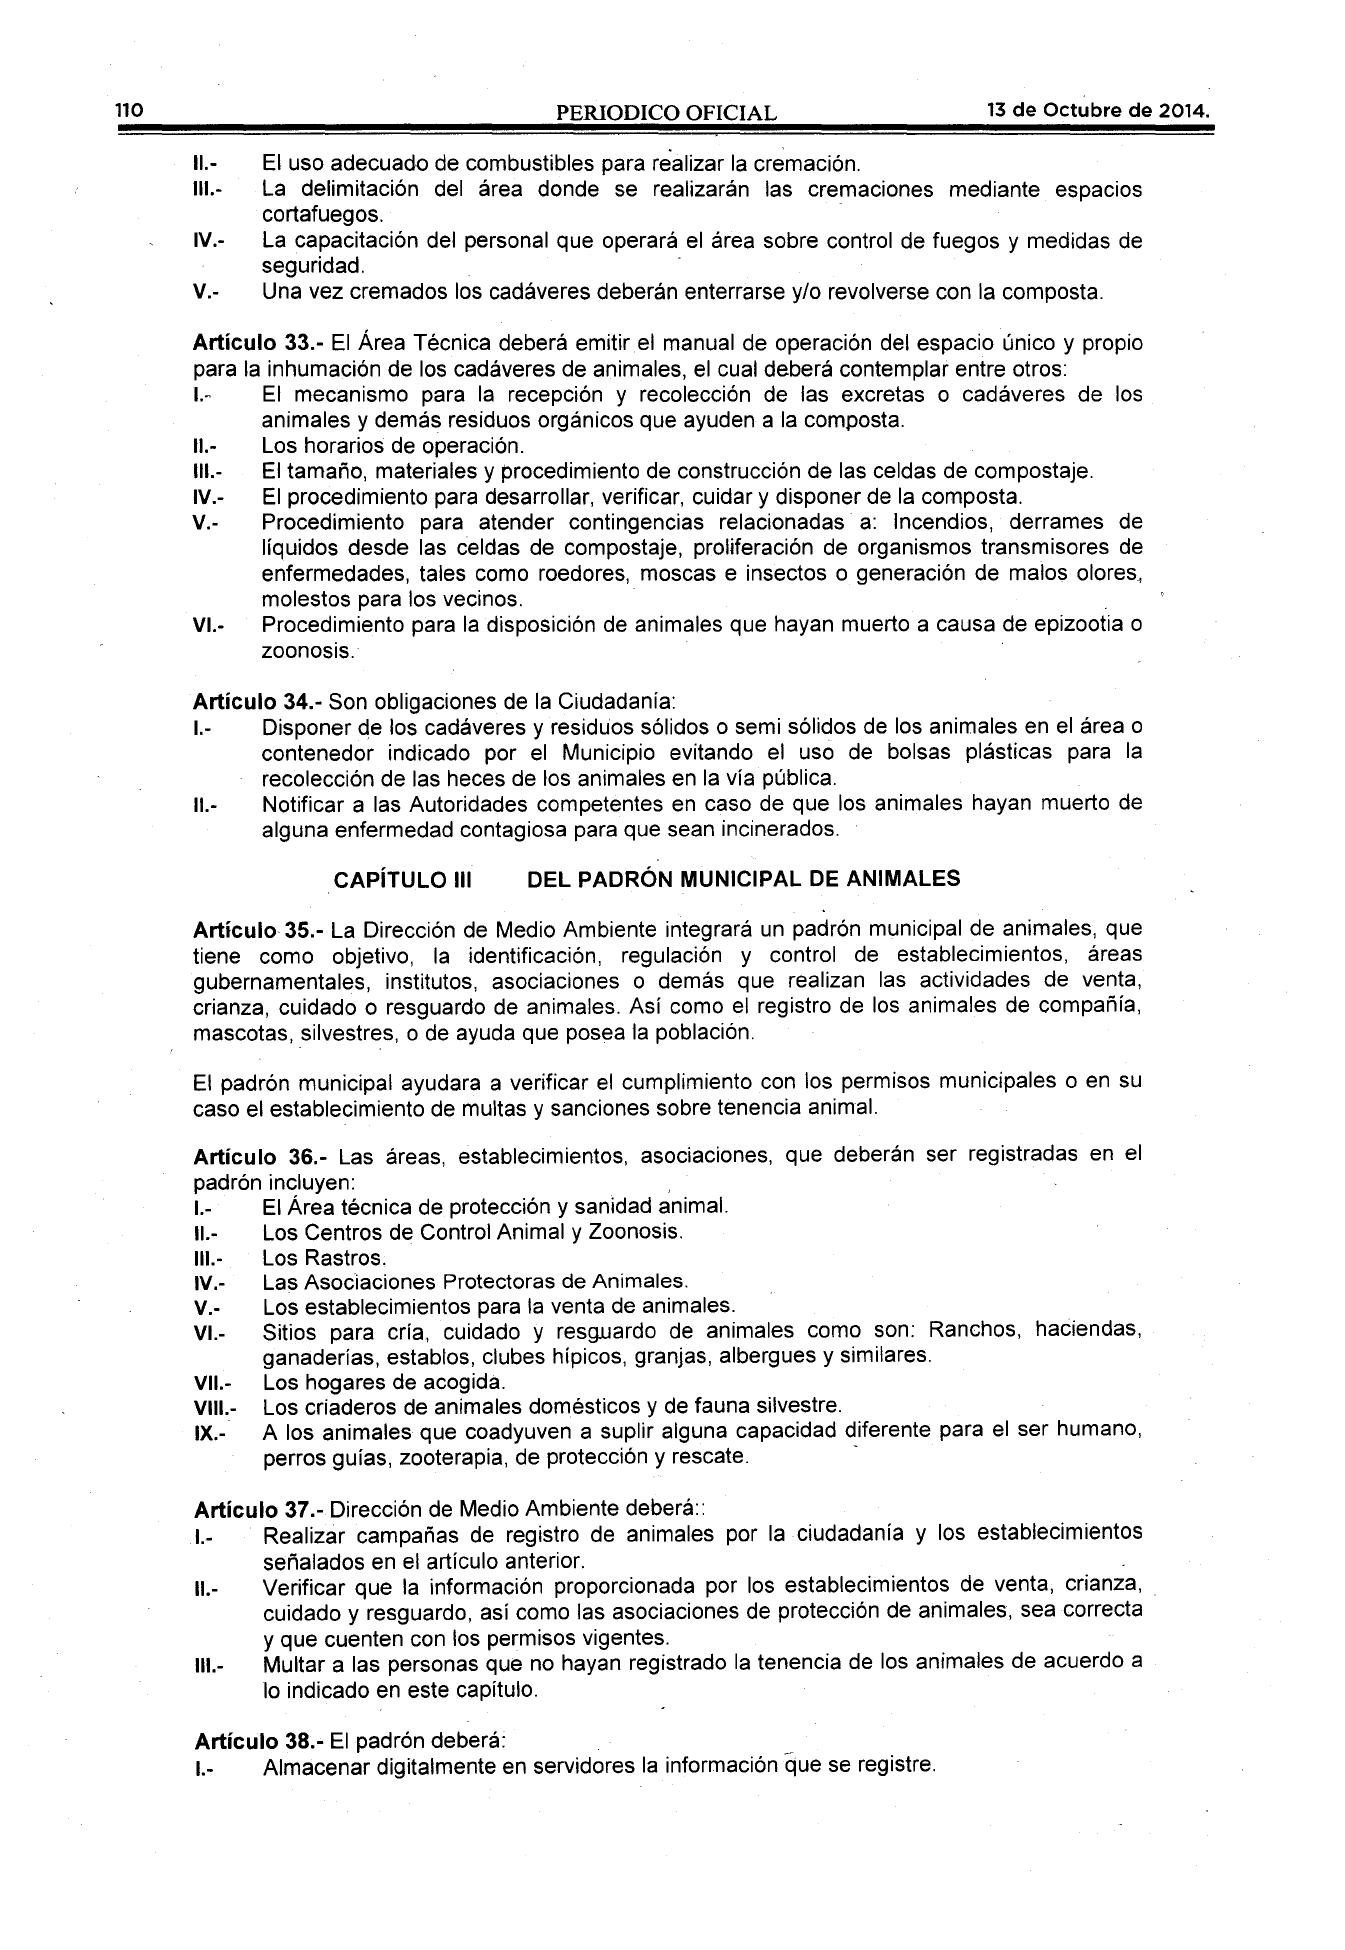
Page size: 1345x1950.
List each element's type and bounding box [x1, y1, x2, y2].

picture [23, 35, 1287, 1871]
